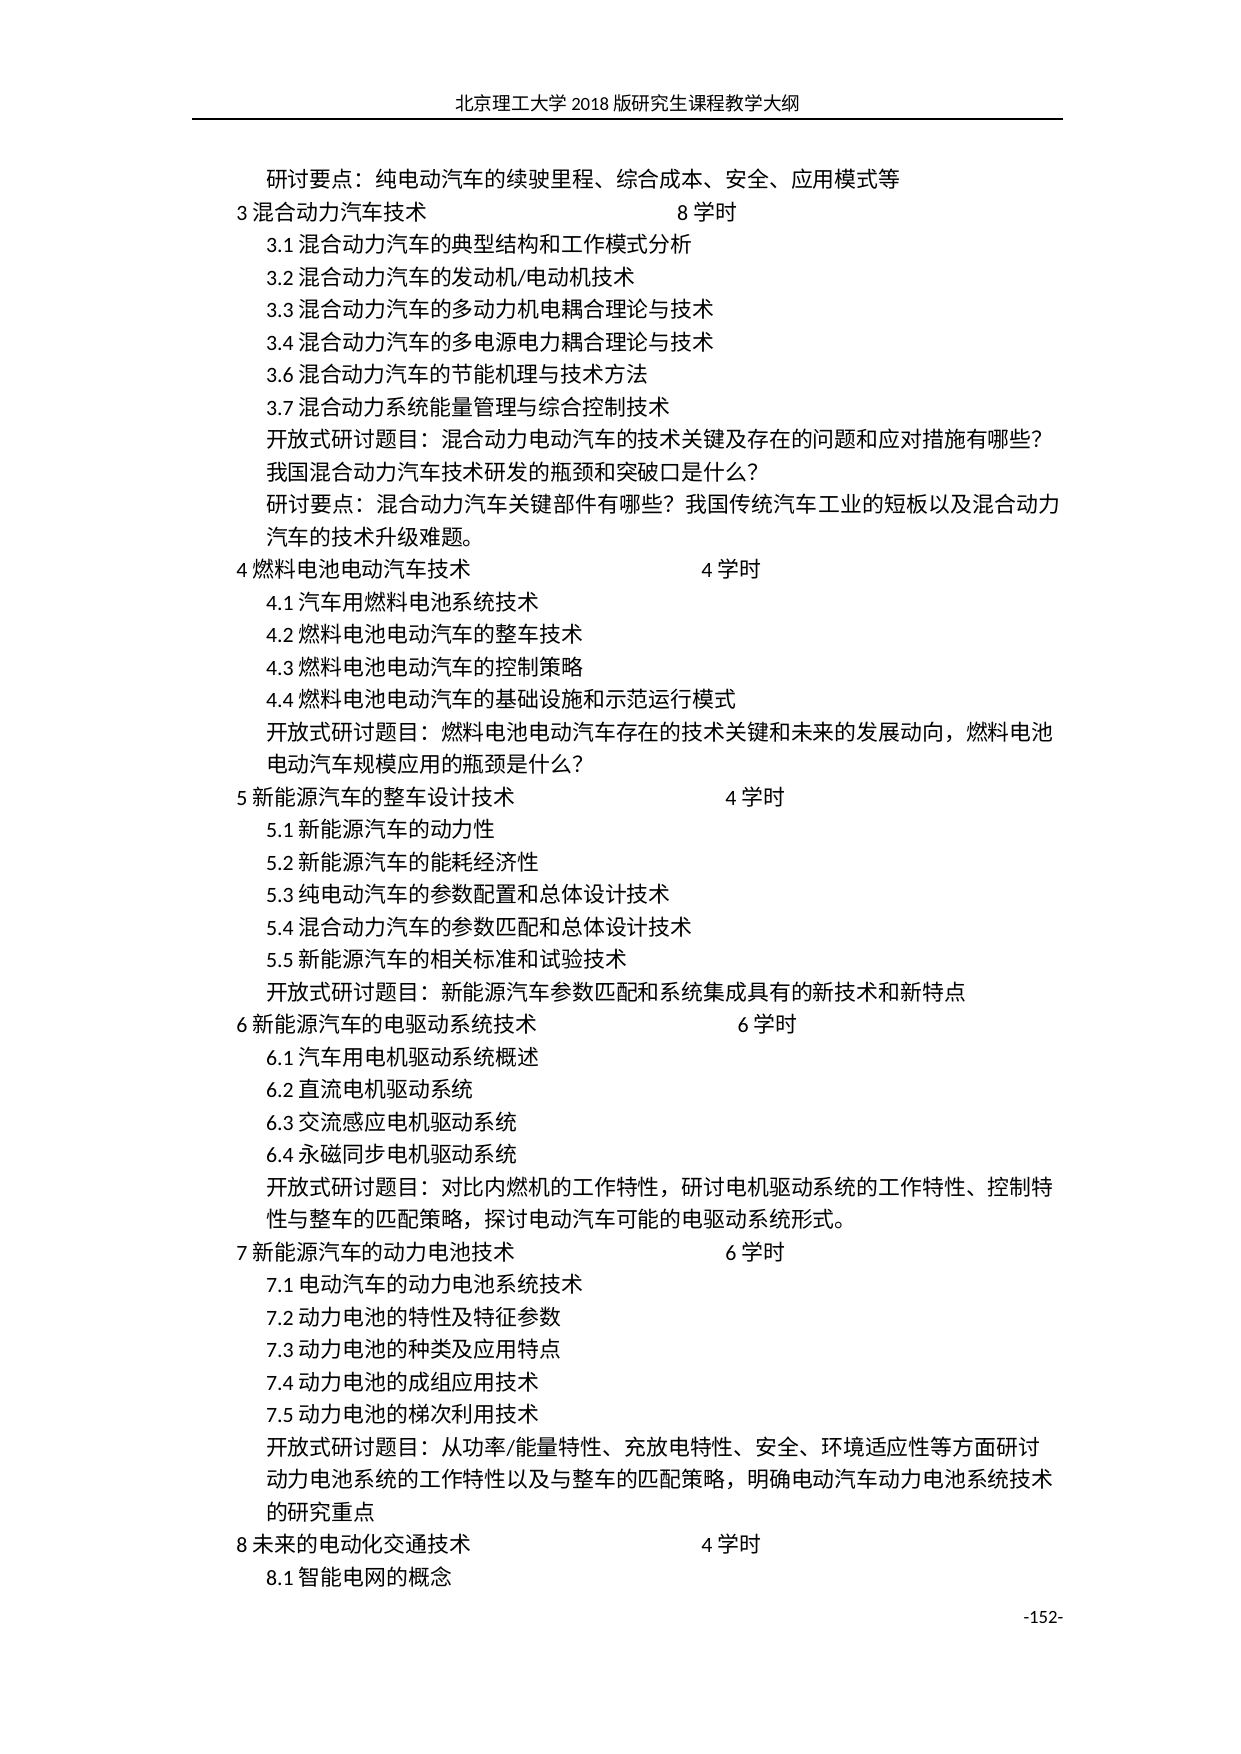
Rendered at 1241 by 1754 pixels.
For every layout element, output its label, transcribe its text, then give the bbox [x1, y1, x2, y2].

text 3.4 混合动力汽车的多电源电力耦合理论与技术 [192, 324, 1063, 357]
text 研讨要点：混合动力汽车关键部件有哪些？我国传统汽车工业的短板以及混合动力汽车的技术升级难题。 [266, 487, 1063, 552]
text 性与整车的匹配策略，探讨电动汽车可能的电驱动系统形式。 [192, 1202, 1063, 1234]
text 8 未来的电动化交通技术 4 学时 [192, 1527, 1063, 1559]
text 3.3 混合动力汽车的多动力机电耦合理论与技术 [192, 292, 1063, 324]
text 动力电池系统的工作特性以及与整车的匹配策略，明确电动汽车动力电池系统技术 [192, 1462, 1063, 1494]
text 3.2 混合动力汽车的发动机/电动机技术 [192, 259, 1063, 292]
text 7 新能源汽车的动力电池技术 6 学时 [192, 1234, 1063, 1267]
text 7.5 动力电池的梯次利用技术 [192, 1397, 1063, 1429]
text 开放式研讨题目：对比内燃机的工作特性，研讨电机驱动系统的工作特性、控制特 [192, 1169, 1063, 1202]
text 7.2 动力电池的特性及特征参数 [192, 1299, 1063, 1332]
text 5.2 新能源汽车的能耗经济性 [192, 844, 1063, 877]
text 开放式研讨题目：新能源汽车参数匹配和系统集成具有的新技术和新特点 [192, 974, 1063, 1007]
text 5.4 混合动力汽车的参数匹配和总体设计技术 [192, 909, 1063, 942]
text 7.3 动力电池的种类及应用特点 [192, 1332, 1063, 1364]
text 5.3 纯电动汽车的参数配置和总体设计技术 [192, 877, 1063, 909]
text 6.2 直流电机驱动系统 [192, 1072, 1063, 1104]
text 3.7混合动力系统能量管理与综合控制技术 [192, 389, 1063, 422]
text 研讨要点：纯电动汽车的续驶里程、综合成本、安全、应用模式等 [192, 162, 1063, 194]
text 的研究重点 [192, 1494, 1063, 1527]
text 3.6混合动力汽车的节能机理与技术方法 [192, 357, 1063, 389]
text 电动汽车规模应用的瓶颈是什么？ [192, 747, 1063, 779]
text 6.3 交流感应电机驱动系统 [192, 1104, 1063, 1137]
text 6.1 汽车用电机驱动系统概述 [192, 1039, 1063, 1072]
text 4.3 燃料电池电动汽车的控制策略 [192, 649, 1063, 682]
text 7.1 电动汽车的动力电池系统技术 [192, 1267, 1063, 1299]
text 4 燃料电池电动汽车技术 4 学时 [192, 552, 1063, 584]
text 3.1 混合动力汽车的典型结构和工作模式分析 [192, 227, 1063, 259]
text 我国混合动力汽车技术研发的瓶颈和突破口是什么？ [192, 454, 1063, 487]
text 4.1 汽车用燃料电池系统技术 [192, 584, 1063, 617]
text 开放式研讨题目：从功率/能量特性、充放电特性、安全、环境适应性等方面研讨 [192, 1429, 1063, 1462]
text 4.2 燃料电池电动汽车的整车技术 [192, 617, 1063, 649]
text 6 新能源汽车的电驱动系统技术 6 学时 [192, 1007, 1063, 1039]
text 5 新能源汽车的整车设计技术 4 学时 [192, 779, 1063, 812]
text 5.1 新能源汽车的动力性 [192, 812, 1063, 844]
text 开放式研讨题目：混合动力电动汽车的技术关键及存在的问题和应对措施有哪些？ [192, 422, 1063, 454]
text 7.4 动力电池的成组应用技术 [192, 1364, 1063, 1397]
text 开放式研讨题目：燃料电池电动汽车存在的技术关键和未来的发展动向，燃料电池 [192, 714, 1063, 747]
text 4.4 燃料电池电动汽车的基础设施和示范运行模式 [192, 682, 1063, 714]
text 5.5 新能源汽车的相关标准和试验技术 [192, 942, 1063, 974]
text 6.4 永磁同步电机驱动系统 [192, 1137, 1063, 1169]
text 8.1 智能电网的概念 [192, 1559, 1063, 1592]
text 3 混合动力汽车技术 8 学时 [192, 194, 1063, 227]
